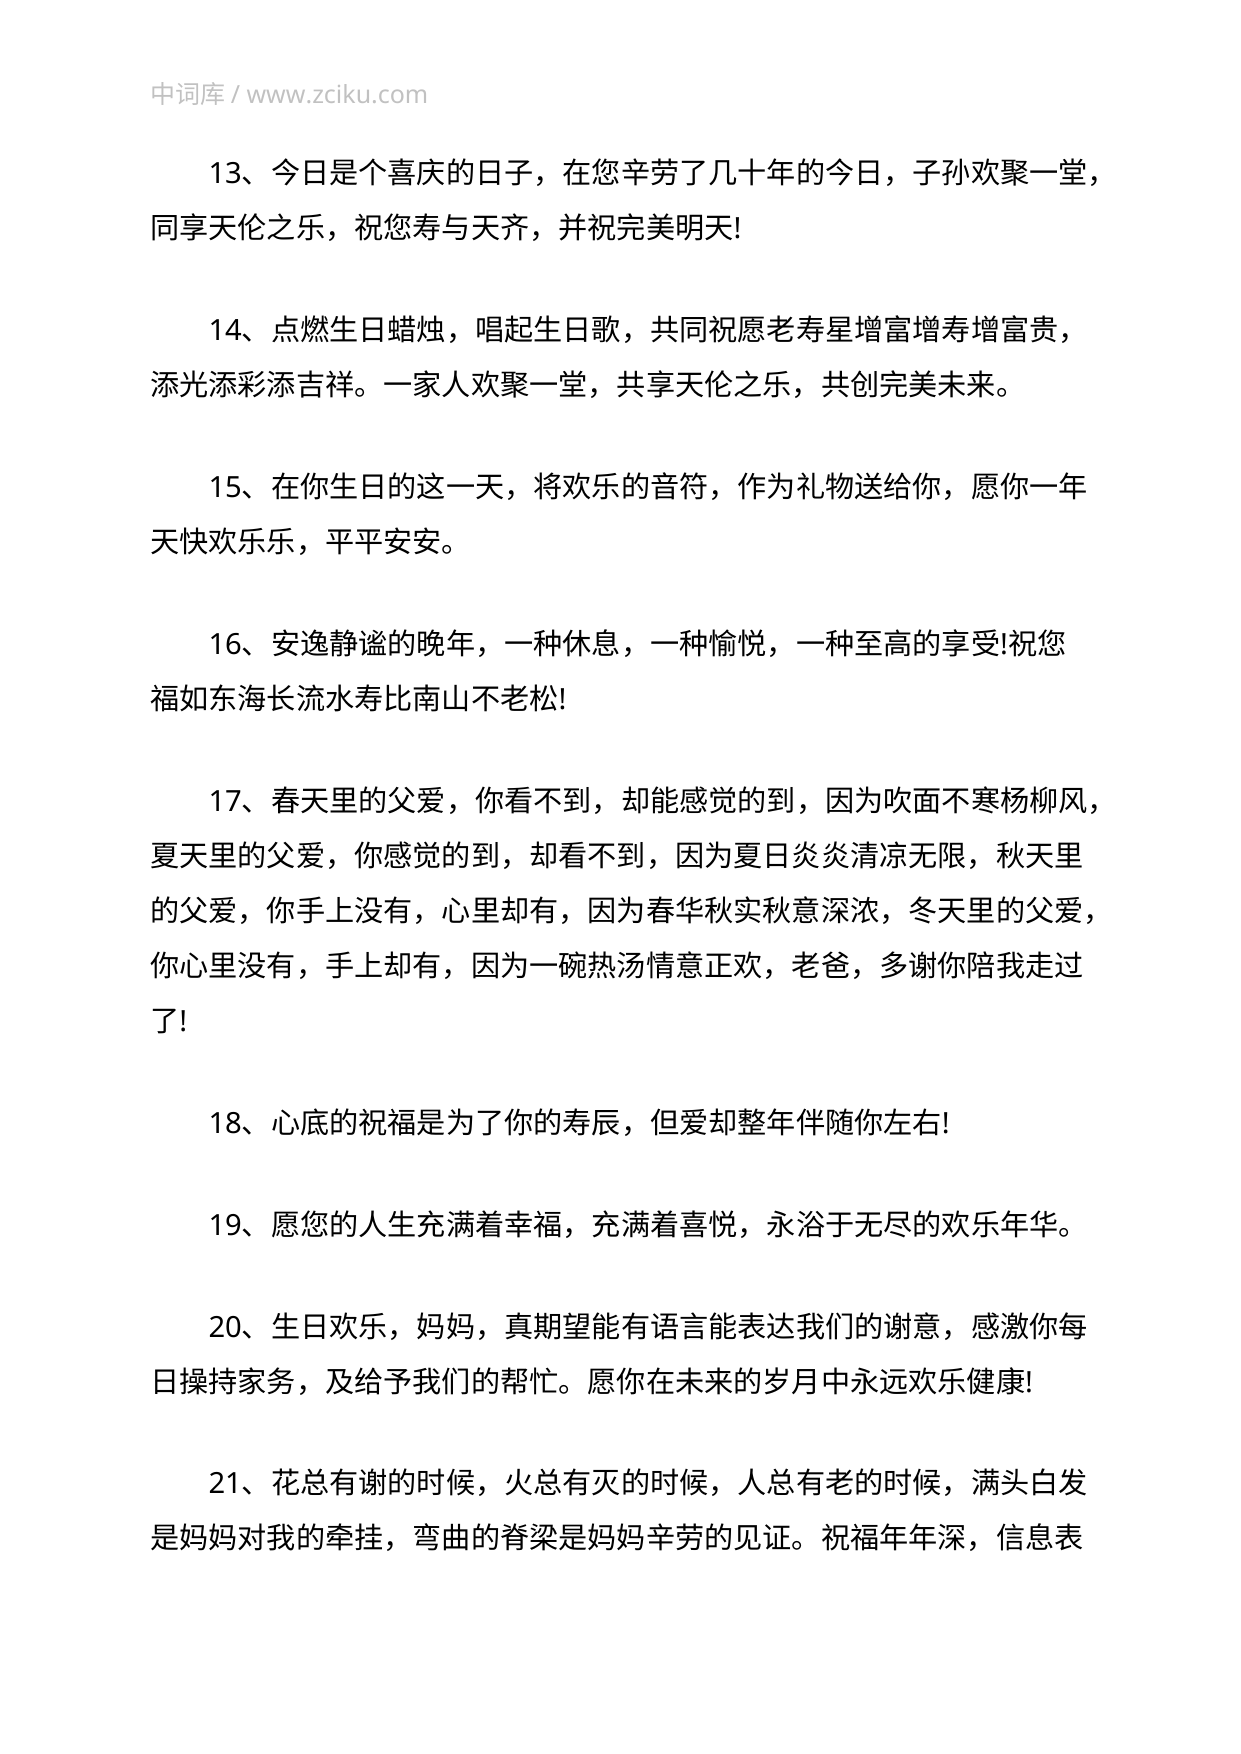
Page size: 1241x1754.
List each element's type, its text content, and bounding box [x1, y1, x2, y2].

text 14、点燃生日蜡烛，唱起生日歌，共同祝愿老寿星增富增寿增富贵，添光添彩添吉祥。一家人欢聚一堂，共享天伦之乐，共创完美未来。 [150, 307, 1090, 404]
text 20、生日欢乐，妈妈，真期望能有语言能表达我们的谢意，感激你每日操持家务，及给予我们的帮忙。愿你在未来的岁月中永远欢乐健康! [150, 1303, 1090, 1401]
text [150, 1460, 1090, 1557]
text 19、愿您的人生充满着幸福，充满着喜悦，永浴于无尽的欢乐年华。 [150, 1201, 1090, 1243]
text 18、心底的祝福是为了你的寿辰，但爱却整年伴随你左右! [150, 1099, 1090, 1142]
text 17、春天里的父爱，你看不到，却能感觉的到，因为吹面不寒杨柳风，夏天里的父爱，你感觉的到，却看不到，因为夏日炎炎清凉无限，秋天里的父爱，你手上没有，心里却有，因为春华秋实秋意深浓，冬天里的父爱，你心里没有，手上却有，因为一碗热汤情意正欢，老爸，多谢你陪我走过了! [150, 777, 1090, 1039]
text 16、安逸静谧的晚年，一种休息，一种愉悦，一种至高的享受!祝您福如东海长流水寿比南山不老松! [150, 621, 1090, 718]
text 13、今日是个喜庆的日子，在您辛劳了几十年的今日，子孙欢聚一堂，同享天伦之乐，祝您寿与天齐，并祝完美明天! [150, 150, 1090, 247]
text 15、在你生日的这一天，将欢乐的音符，作为礼物送给你，愿你一年天快欢乐乐，平平安安。 [150, 464, 1090, 561]
